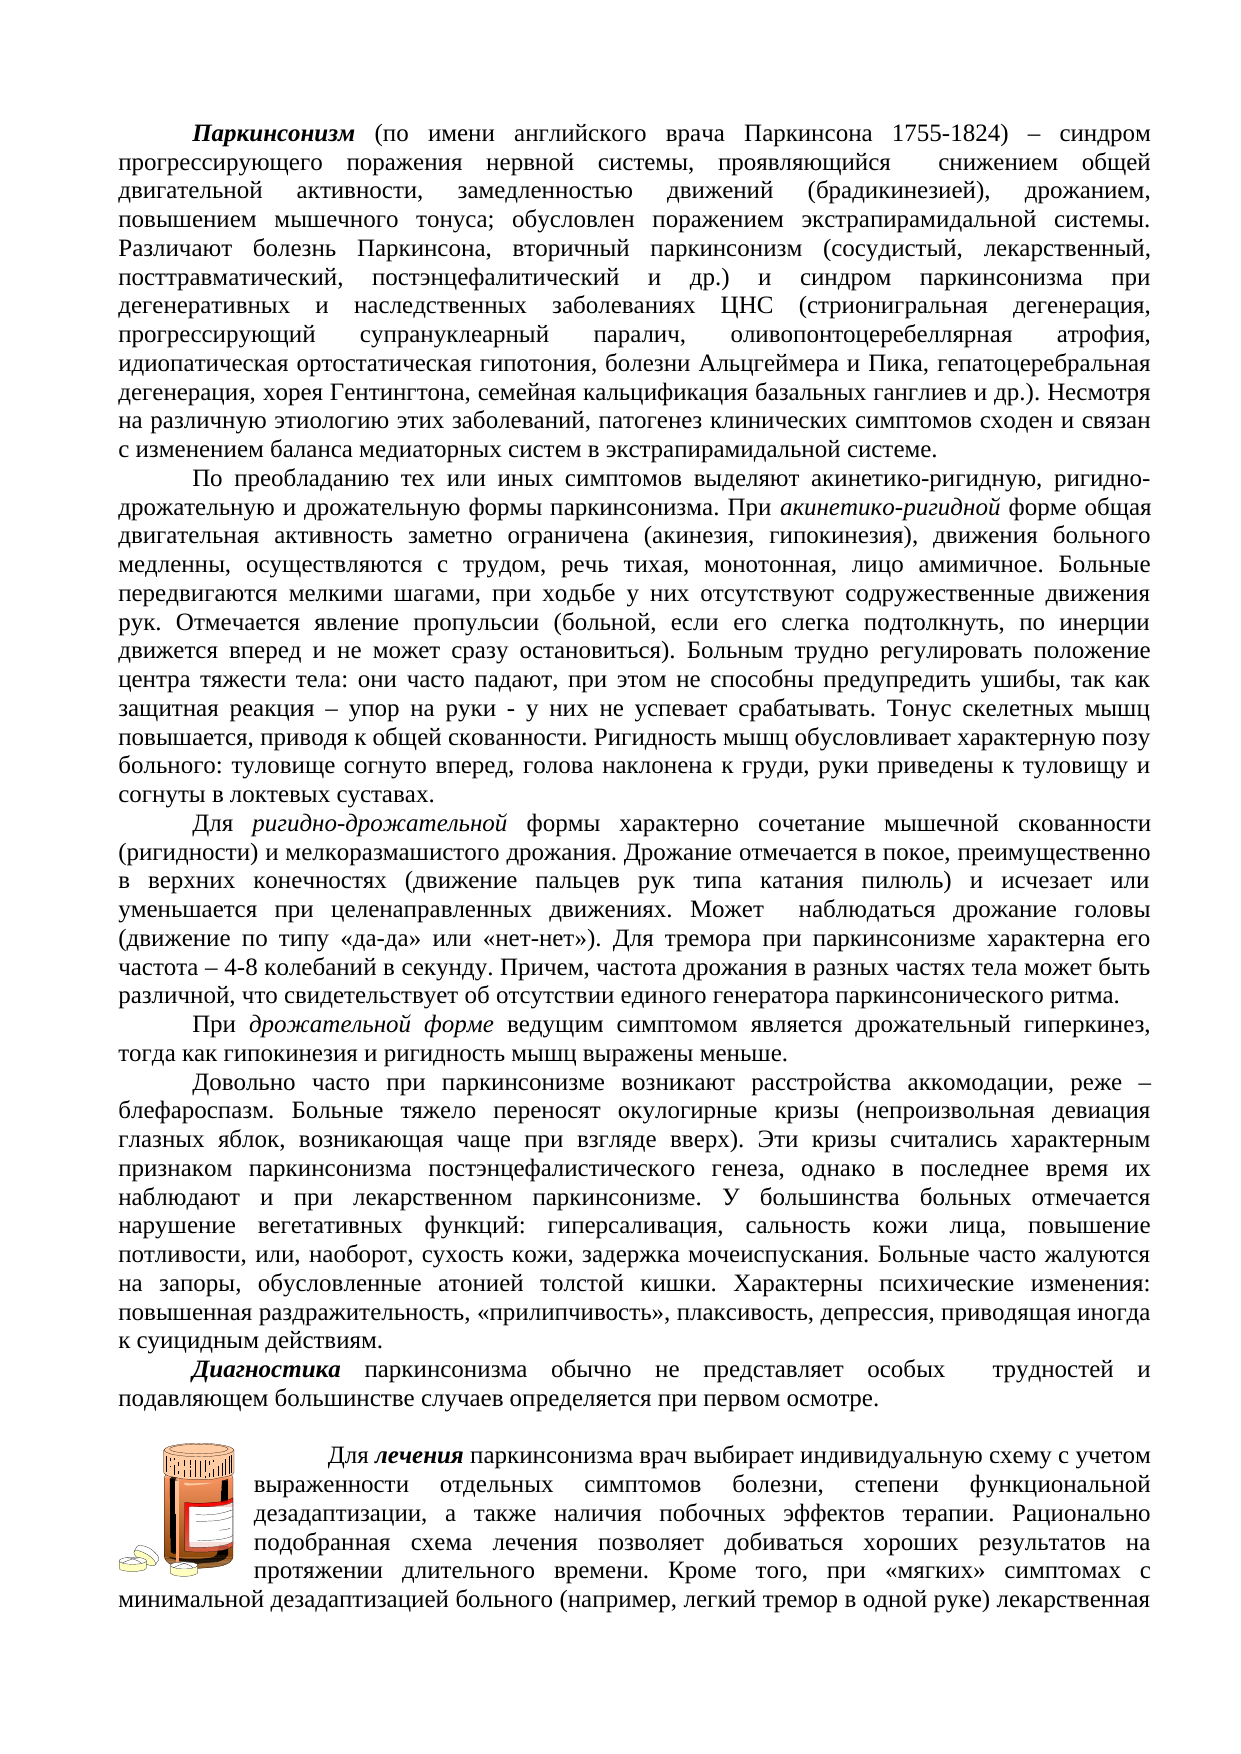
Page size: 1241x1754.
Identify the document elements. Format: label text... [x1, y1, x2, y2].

text Довольно часто при паркинсонизме возникают расстройства аккомодации, реже – блефароспазм. Больные тяжело переносят окулогирные кризы (непроизвольная девиация глазных яблок, возникающая чаще при взгляде вверх). Эти кризы считались характерным признаком паркинсонизма постэнцефалистического генеза, однако в последнее время их наблюдают и при лекарственном паркинсонизме. У большинства больных отмечается нарушение вегетативных функций: гиперсаливация, сальность кожи лица, повышение потливости, или, наоборот, сухость кожи, задержка мочеиспускания. Больные часто жалуются на запоры, обусловленные атонией толстой кишки. Характерны психические изменения: повышенная раздражительность, «прилипчивость», плаксивость, депрессия, приводящая иногда к суицидным действиям. [118, 1067, 1152, 1354]
text Паркинсонизм (по имени английского врача Паркинсона 1755-1824) – синдром прогрессирующего поражения нервной системы, проявляющийся снижением общей двигательной активности, замедленностью движений (брадикинезией), дрожанием, повышением мышечного тонуса; обусловлен поражением экстрапирамидальной системы. Различают болезнь Паркинсона, вторичный паркинсонизм (сосудистый, лекарственный, посттравматический, постэнцефалитический и др.) и синдром паркинсонизма при дегенеративных и наследственных заболеваниях ЦНС (стрионигральная дегенерация, прогрессирующий супрануклеарный паралич, оливопонтоцеребеллярная атрофия, идиопатическая ортостатическая гипотония, болезни Альцгеймера и Пика, гепатоцеребральная дегенерация, хорея Гентингтона, семейная кальцификация базальных ганглиев и др.). Несмотря на различную этиологию этих заболеваний, патогенез клинических симптомов сходен и связан с изменением баланса медиаторных систем в экстрапирамидальной системе. [118, 118, 1152, 463]
text При дрожательной форме ведущим симптомом является дрожательный гиперкинез, тогда как гипокинезия и ригидность мышц выражены меньше. [118, 1009, 1152, 1067]
text Для ригидно-дрожательной формы характерно сочетание мышечной скованности (ригидности) и мелкоразмашистого дрожания. Дрожание отмечается в покое, преимущественно в верхних конечностях (движение пальцев рук типа катания пилюль) и исчезает или уменьшается при целенаправленных движениях. Может наблюдаться дрожание головы (движение по типу «да-да» или «нет-нет»). Для тремора при паркинсонизме характерна его частота – 4-8 колебаний в секунду. Причем, частота дрожания в разных частях тела может быть различной, что свидетельствует об отсутствии единого генератора паркинсонического ритма. [118, 808, 1152, 1009]
text Диагностика паркинсонизма обычно не представляет особых трудностей и подавляющем большинстве случаев определяется при первом осмотре. [118, 1354, 1152, 1412]
text По преобладанию тех или иных симптомов выделяют акинетико-ригидную, ригидно-дрожательную и дрожательную формы паркинсонизма. При акинетико-ригидной форме общая двигательная активность заметно ограничена (акинезия, гипокинезия), движения больного медленны, осуществляются с трудом, речь тихая, монотонная, лицо амимичное. Больные передвигаются мелкими шагами, при ходьбе у них отсутствуют содружественные движения рук. Отмечается явление пропульсии (больной, если его слегка подтолкнуть, по инерции движется вперед и не может сразу остановиться). Больным трудно регулировать положение центра тяжести тела: они часто падают, при этом не способны предупредить ушибы, так как защитная реакция – упор на руки - у них не успевает срабатывать. Тонус скелетных мышц повышается, приводя к общей скованности. Ригидность мышц обусловливает характерную позу больного: туловище согнуто вперед, голова наклонена к груди, руки приведены к туловищу и согнуты в локтевых суставах. [118, 463, 1152, 808]
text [118, 1441, 1152, 1613]
